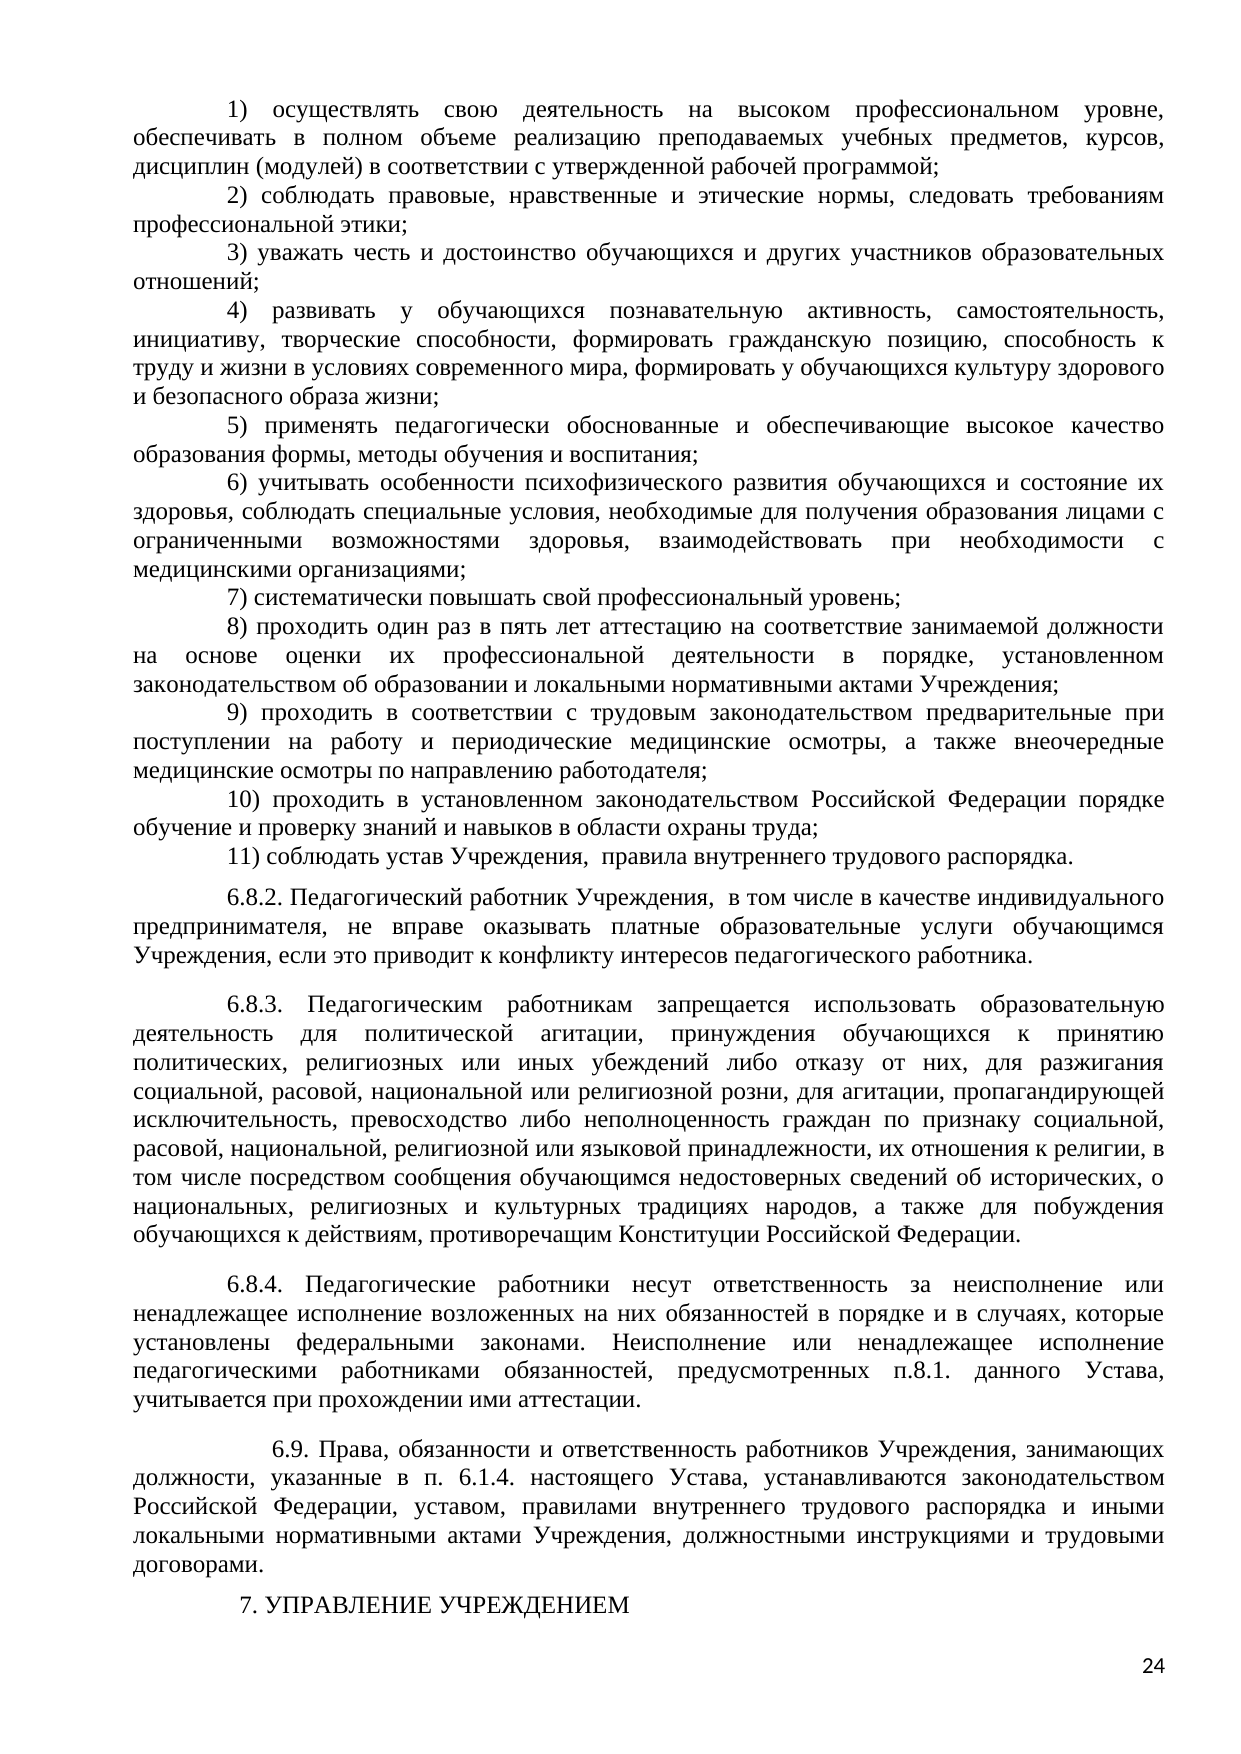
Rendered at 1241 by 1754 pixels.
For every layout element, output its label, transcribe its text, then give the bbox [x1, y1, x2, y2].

text 10) проходить в установленном законодательством Российской Федерации порядке обучение и проверку знаний и навыков в области охраны труда; [133, 784, 1165, 841]
text 3) уважать честь и достоинство обучающихся и других участников образовательных отношений; [133, 237, 1165, 295]
text 9) проходить в соответствии с трудовым законодательством предварительные при поступлении на работу и периодические медицинские осмотры, а также внеочередные медицинские осмотры по направлению работодателя; [133, 697, 1165, 784]
text 6) учитывать особенности психофизического развития обучающихся и состояние их здоровья, соблюдать специальные условия, необходимые для получения образования лицами с ограниченными возможностями здоровья, взаимодействовать при необходимости с медицинскими организациями; [133, 467, 1165, 582]
text 4) развивать у обучающихся познавательную активность, самостоятельность, инициативу, творческие способности, формировать гражданскую позицию, способность к труду и жизни в условиях современного мира, формировать у обучающихся культуру здорового и безопасного образа жизни; [133, 295, 1165, 410]
text 8) проходить один раз в пять лет аттестацию на соответствие занимаемой должности на основе оценки их профессиональной деятельности в порядке, установленном законодательством об образовании и локальными нормативными актами Учреждения; [133, 611, 1165, 697]
text 6.8.2. Педагогический работник Учреждения, в том числе в качестве индивидуального предпринимателя, не вправе оказывать платные образовательные услуги обучающимся Учреждения, если это приводит к конфликту интересов педагогического работника. [133, 882, 1165, 969]
text 1) осуществлять свою деятельность на высоком профессиональном уровне, обеспечивать в полном объеме реализацию преподаваемых учебных предметов, курсов, дисциплин (модулей) в соответствии с утвержденной рабочей программой; [133, 94, 1165, 180]
text 7) систематически повышать свой профессиональный уровень; [133, 582, 1165, 611]
text 6.9. Права, обязанности и ответственность работников Учреждения, занимающих должности, указанные в п. 6.1.4. настоящего Устава, устанавливаются законодательством Российской Федерации, уставом, правилами внутреннего трудового распорядка и иными локальными нормативными актами Учреждения, должностными инструкциями и трудовыми договорами. [133, 1434, 1165, 1577]
text 5) применять педагогически обоснованные и обеспечивающие высокое качество образования формы, методы обучения и воспитания; [133, 410, 1165, 467]
text 6.8.4. Педагогические работники несут ответственность за неисполнение или ненадлежащее исполнение возложенных на них обязанностей в порядке и в случаях, которые установлены федеральными законами. Неисполнение или ненадлежащее исполнение педагогическими работниками обязанностей, предусмотренных п.8.1. данного Устава, учитывается при прохождении ими аттестации. [133, 1269, 1165, 1413]
text 6.8.3. Педагогическим работникам запрещается использовать образовательную деятельность для политической агитации, принуждения обучающихся к принятию политических, религиозных или иных убеждений либо отказу от них, для разжигания социальной, расовой, национальной или религиозной розни, для агитации, пропагандирующей исключительность, превосходство либо неполноценность граждан по признаку социальной, расовой, национальной, религиозной или языковой принадлежности, их отношения к религии, в том числе посредством сообщения обучающимся недостоверных сведений об исторических, о национальных, религиозных и культурных традициях народов, а также для побуждения обучающихся к действиям, противоречащим Конституции Российской Федерации. [133, 989, 1165, 1248]
text 11) соблюдать устав Учреждения, правила внутреннего трудового распорядка. [133, 841, 1165, 870]
text 7. УПРАВЛЕНИЕ УЧРЕЖДЕНИЕМ [133, 1590, 1165, 1619]
text 2) соблюдать правовые, нравственные и этические нормы, следовать требованиям профессиональной этики; [133, 180, 1165, 237]
